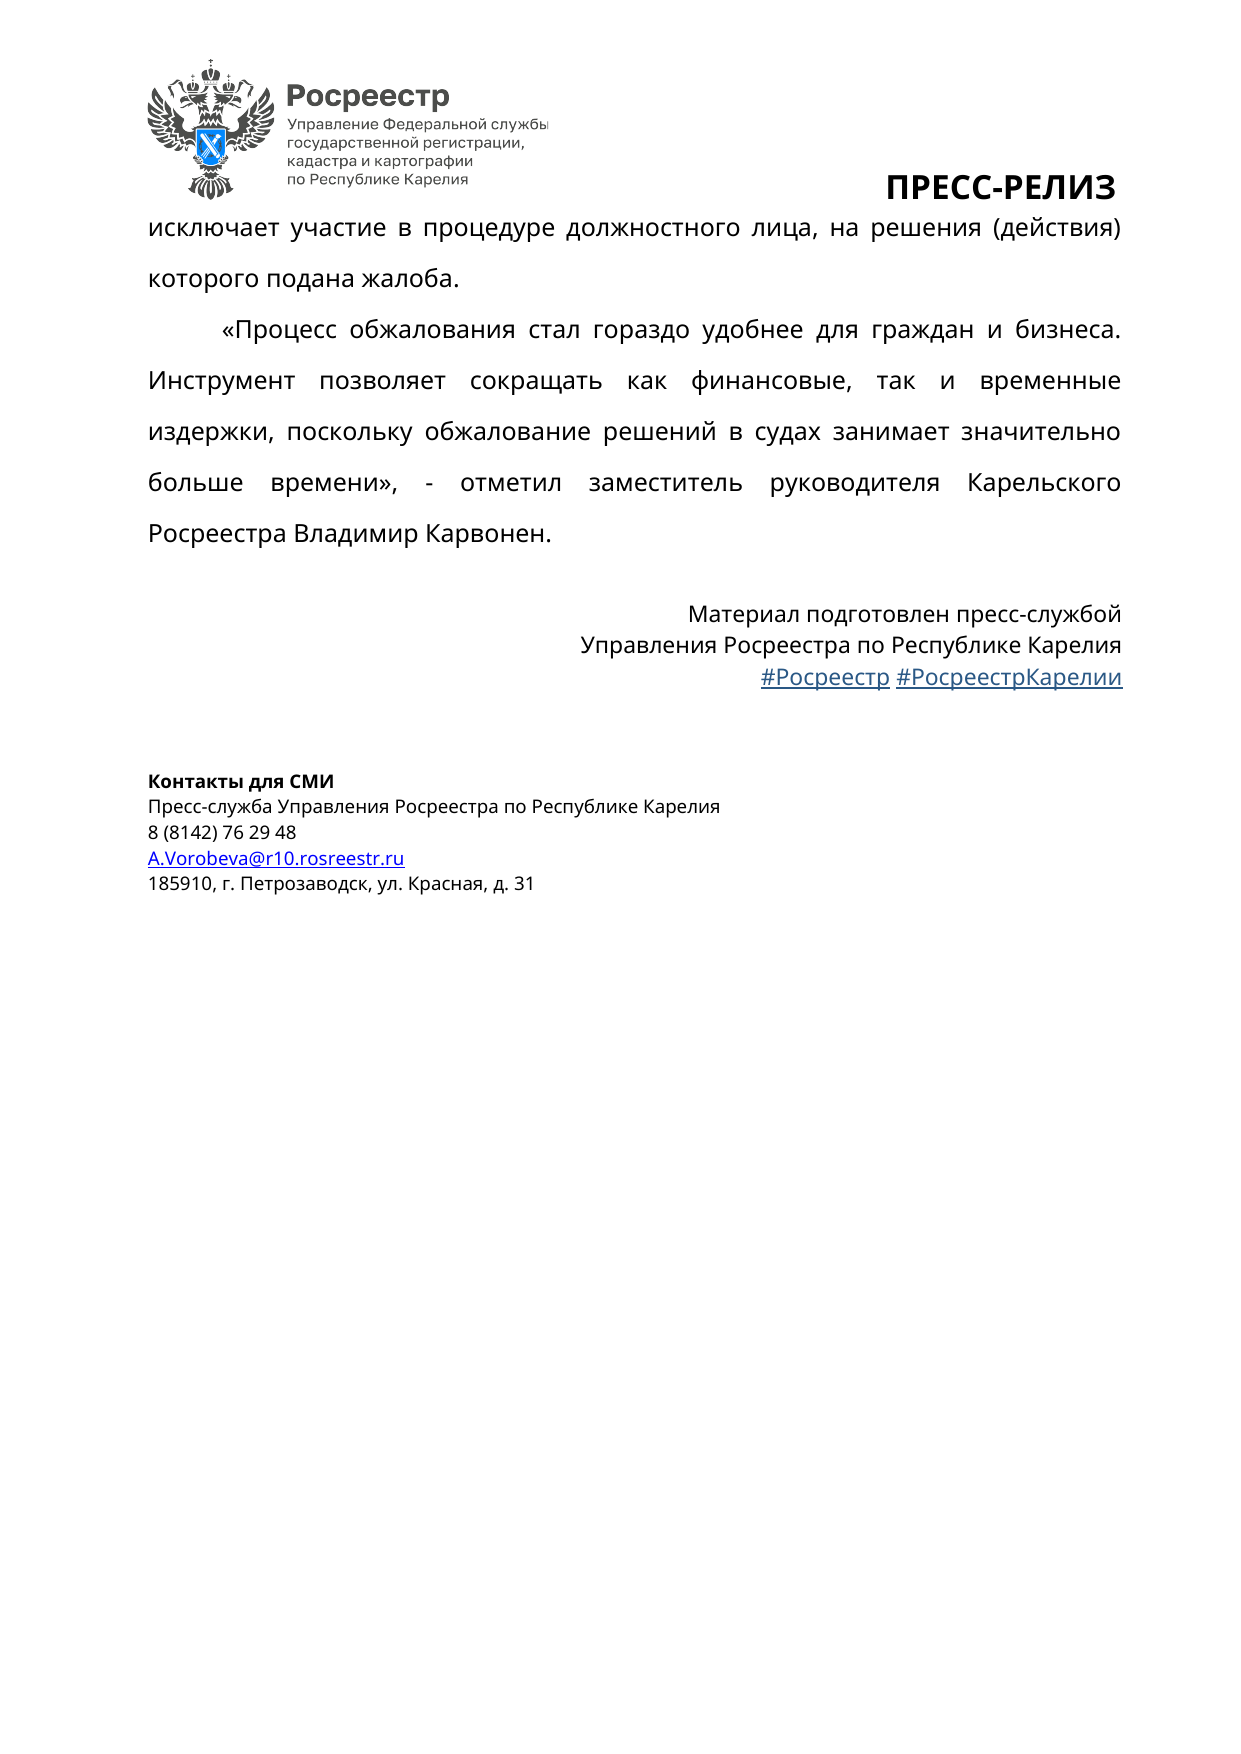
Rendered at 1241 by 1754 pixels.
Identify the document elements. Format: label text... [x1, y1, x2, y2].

text 8 (8142) 76 29 48 [148, 819, 1122, 845]
text A.Vorobeva@r10.rosreestr.ru [148, 845, 1122, 870]
text #Росреестр #РосреестрКарелии [148, 661, 1122, 692]
text Пресс-служба Управления Росреестра по Республике Карелия [148, 794, 1122, 819]
picture [147, 59, 549, 200]
text 185910, г. Петрозаводск, ул. Красная, д. 31 [148, 870, 1122, 896]
text «Процесс обжалования стал гораздо удобнее для граждан и бизнеса. Инструмент позволяет сокращать как финансовые, так и временные издержки, поскольку обжалование решений в судах занимает значительно больше времени», - отметил заместитель руководителя Карельского Росреестра Владимир Карвонен. [148, 312, 1122, 550]
text Управления Росреестра по Республике Карелия [148, 629, 1122, 661]
text Контакты для СМИ [148, 768, 1122, 794]
text Материал подготовлен пресс-службой [148, 598, 1122, 629]
